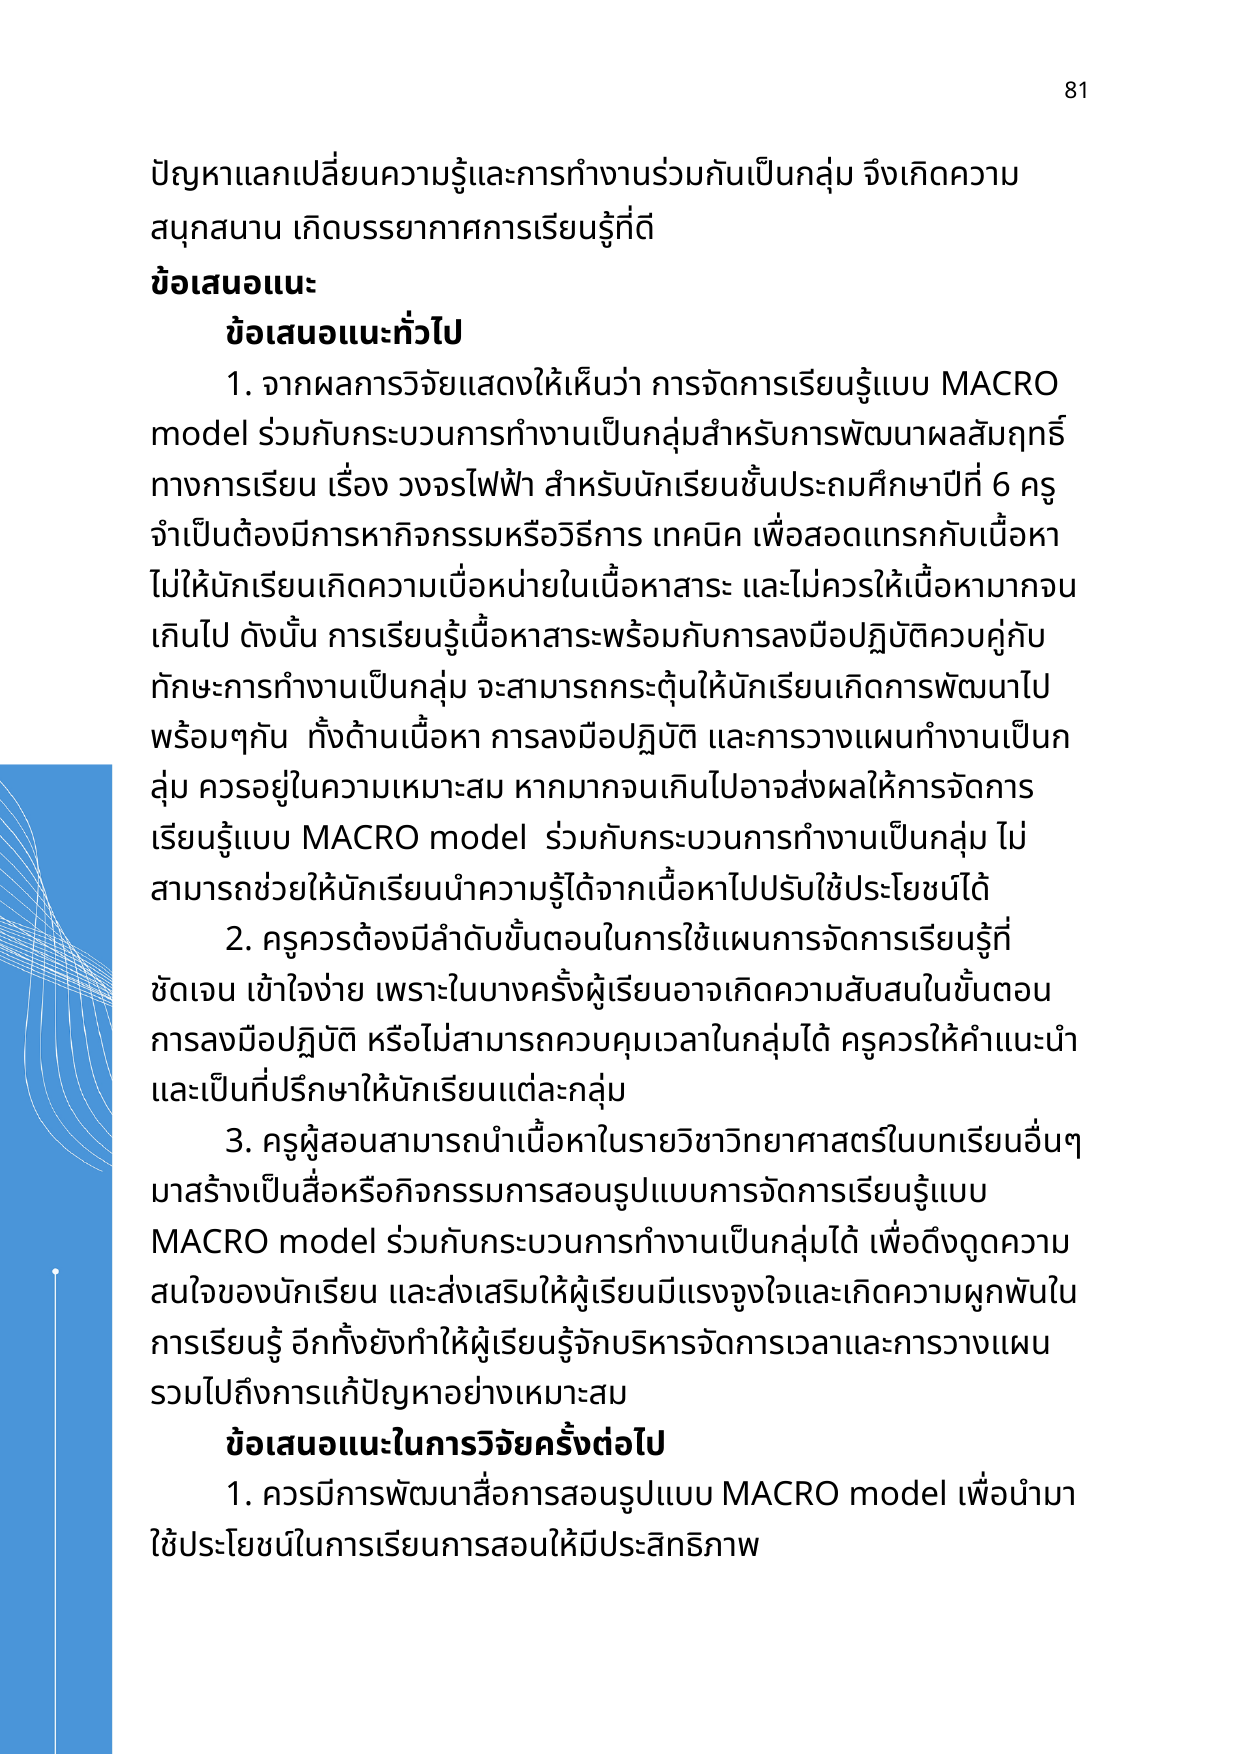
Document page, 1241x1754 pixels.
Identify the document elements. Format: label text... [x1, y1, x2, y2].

text ข้อเสนอแนะทั่วไป [150, 309, 1090, 359]
text ข้อเสนอแนะในการวิจัยครั้งต่อไป [150, 1420, 1090, 1470]
text ข้อเสนอแนะ [150, 259, 1090, 309]
picture [0, 763, 1239, 1754]
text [150, 150, 1090, 255]
text 2. ครูควรต้องมีลำดับขั้นตอนในการใช้แผนการจัดการเรียนรู้ที่ชัดเจน เข้าใจง่าย เพราะในบางครั้งผู้เรียนอาจเกิดความสับสนในขั้นตอนการลงมือปฏิบัติ หรือไม่สามารถควบคุมเวลาในกลุ่มได้ ครูควรให้คำแนะนำและเป็นที่ปรึกษาให้นักเรียนแต่ละกลุ่ม [150, 915, 1090, 1117]
text 1. จากผลการวิจัยแสดงให้เห็นว่า การจัดการเรียนรู้แบบ MACRO model ร่วมกับกระบวนการทำงานเป็นกลุ่มสำหรับการพัฒนาผลสัมฤทธิ์ทางการเรียน เรื่อง วงจรไฟฟ้า สำหรับนักเรียนชั้นประถมศึกษาปีที่ 6 ครูจำเป็นต้องมีการหากิจกรรมหรือวิธีการ เทคนิค เพื่อสอดแทรกกับเนื้อหา ไม่ให้นักเรียนเกิดความเบื่อหน่ายในเนื้อหาสาระ และไม่ควรให้เนื้อหามากจนเกินไป ดังนั้น การเรียนรู้เนื้อหาสาระพร้อมกับการลงมือปฏิบัติควบคู่กับทักษะการทำงานเป็นกลุ่ม จะสามารถกระตุ้นให้นักเรียนเกิดการพัฒนาไปพร้อมๆกัน ทั้งด้านเนื้อหา การลงมือปฏิบัติ และการวางแผนทำงานเป็นกลุ่ม ควรอยู่ในความเหมาะสม หากมากจนเกินไปอาจส่งผลให้การจัดการเรียนรู้แบบ MACRO model ร่วมกับกระบวนการทำงานเป็นกลุ่ม ไม่สามารถช่วยให้นักเรียนนำความรู้ได้จากเนื้อหาไปปรับใช้ประโยชน์ได้ [150, 359, 1090, 915]
text 3. ครูผู้สอนสามารถนำเนื้อหาในรายวิชาวิทยาศาสตร์ในบทเรียนอื่นๆ มาสร้างเป็นสื่อหรือกิจกรรมการสอนรูปแบบการจัดการเรียนรู้แบบ MACRO model ร่วมกับกระบวนการทำงานเป็นกลุ่มได้ เพื่อดึงดูดความสนใจของนักเรียน และส่งเสริมให้ผู้เรียนมีแรงจูงใจและเกิดความผูกพันในการเรียนรู้ อีกทั้งยังทำให้ผู้เรียนรู้จักบริหารจัดการเวลาและการวางแผน รวมไปถึงการแก้ปัญหาอย่างเหมาะสม [150, 1117, 1090, 1420]
text 1. ควรมีการพัฒนาสื่อการสอนรูปแบบ MACRO model เพื่อนำมาใช้ประโยชน์ในการเรียนการสอนให้มีประสิทธิภาพ [150, 1470, 1090, 1571]
